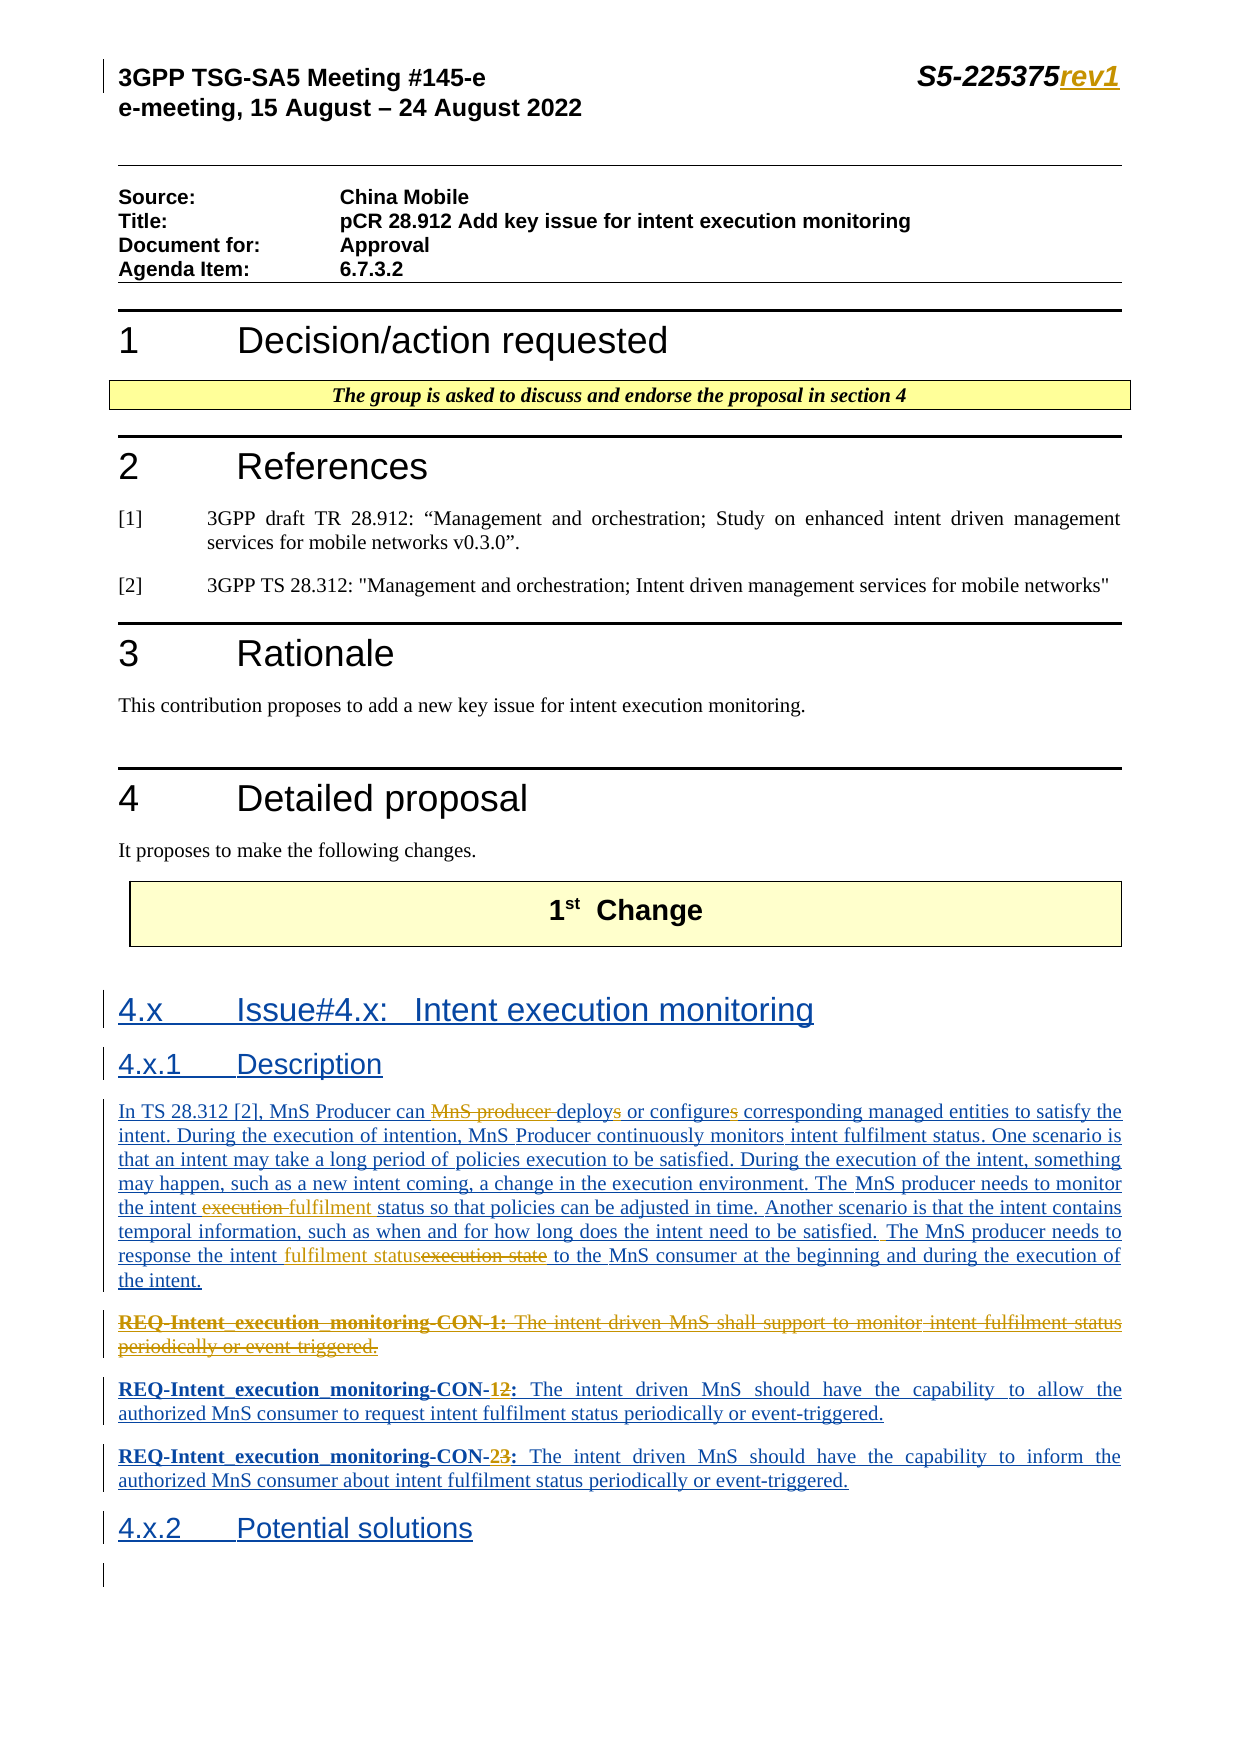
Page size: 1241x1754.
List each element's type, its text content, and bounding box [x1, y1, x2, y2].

text Agenda Item: 6.7.3.2 [118, 256, 1122, 282]
text This contribution proposes to add a new key issue for intent execution monitoring. [118, 693, 1122, 717]
text [1] 3GPP draft TR 28.912: “Management and orchestration; Study on enhanced intent driven management services for mobile networks v0.3.0”. [118, 506, 1122, 554]
text It proposes to make the following changes. [118, 838, 1122, 862]
text The group is asked to discuss and endorse the proposal in section 4 [110, 381, 1130, 409]
subtitle 3 Rationale [118, 625, 1122, 675]
text 3GPP TSG-SA5 Meeting #145-e S5-225375 [118, 59, 1122, 93]
text Document for: Approval [118, 232, 1122, 256]
subtitle 4 Detailed proposal [118, 770, 1122, 819]
text e-meeting, 15 August – 24 August 2022 [118, 93, 1122, 121]
subtitle Decision/action requested [118, 312, 1122, 361]
text Source: China Mobile [118, 184, 1122, 208]
subtitle 2 References [118, 438, 1122, 487]
text [2] 3GPP TS 28.312: "Management and orchestration; Intent driven management services for mobile networks" [118, 573, 1122, 597]
table_header 1st Change [131, 882, 1121, 946]
text Title: pCR 28.912 Add key issue for intent execution monitoring [118, 208, 1122, 232]
